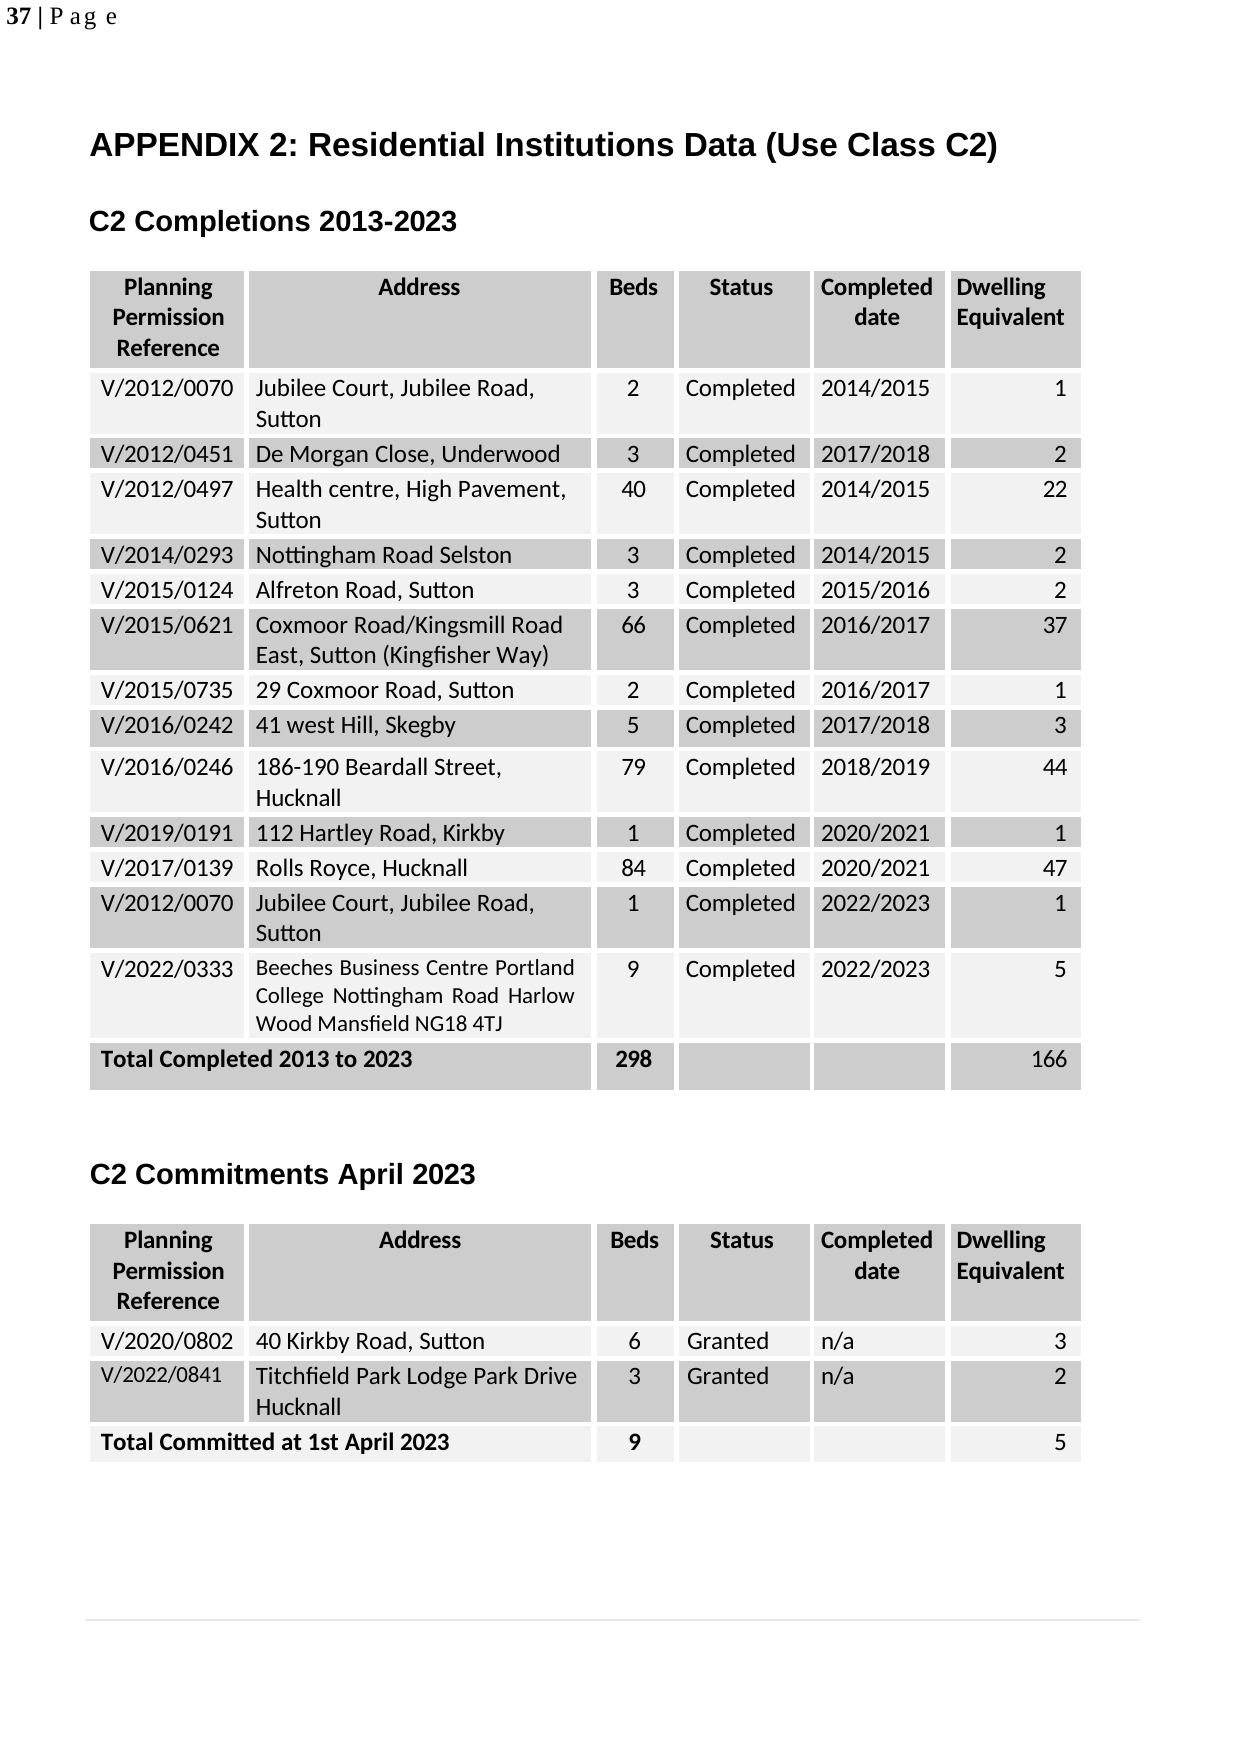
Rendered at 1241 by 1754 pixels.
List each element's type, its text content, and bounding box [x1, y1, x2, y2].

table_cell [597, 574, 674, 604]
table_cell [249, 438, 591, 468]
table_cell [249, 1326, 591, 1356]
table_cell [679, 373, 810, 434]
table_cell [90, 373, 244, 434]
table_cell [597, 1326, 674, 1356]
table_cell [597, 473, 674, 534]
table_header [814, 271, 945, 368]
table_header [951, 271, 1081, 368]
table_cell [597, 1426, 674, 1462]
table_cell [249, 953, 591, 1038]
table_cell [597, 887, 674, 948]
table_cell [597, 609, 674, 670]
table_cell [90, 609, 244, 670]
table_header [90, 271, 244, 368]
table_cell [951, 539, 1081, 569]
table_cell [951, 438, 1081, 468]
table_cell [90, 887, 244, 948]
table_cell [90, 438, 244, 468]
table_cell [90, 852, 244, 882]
subtitle APPENDIX 2: Residential Institutions Data (Use Class C2) [89, 126, 1181, 164]
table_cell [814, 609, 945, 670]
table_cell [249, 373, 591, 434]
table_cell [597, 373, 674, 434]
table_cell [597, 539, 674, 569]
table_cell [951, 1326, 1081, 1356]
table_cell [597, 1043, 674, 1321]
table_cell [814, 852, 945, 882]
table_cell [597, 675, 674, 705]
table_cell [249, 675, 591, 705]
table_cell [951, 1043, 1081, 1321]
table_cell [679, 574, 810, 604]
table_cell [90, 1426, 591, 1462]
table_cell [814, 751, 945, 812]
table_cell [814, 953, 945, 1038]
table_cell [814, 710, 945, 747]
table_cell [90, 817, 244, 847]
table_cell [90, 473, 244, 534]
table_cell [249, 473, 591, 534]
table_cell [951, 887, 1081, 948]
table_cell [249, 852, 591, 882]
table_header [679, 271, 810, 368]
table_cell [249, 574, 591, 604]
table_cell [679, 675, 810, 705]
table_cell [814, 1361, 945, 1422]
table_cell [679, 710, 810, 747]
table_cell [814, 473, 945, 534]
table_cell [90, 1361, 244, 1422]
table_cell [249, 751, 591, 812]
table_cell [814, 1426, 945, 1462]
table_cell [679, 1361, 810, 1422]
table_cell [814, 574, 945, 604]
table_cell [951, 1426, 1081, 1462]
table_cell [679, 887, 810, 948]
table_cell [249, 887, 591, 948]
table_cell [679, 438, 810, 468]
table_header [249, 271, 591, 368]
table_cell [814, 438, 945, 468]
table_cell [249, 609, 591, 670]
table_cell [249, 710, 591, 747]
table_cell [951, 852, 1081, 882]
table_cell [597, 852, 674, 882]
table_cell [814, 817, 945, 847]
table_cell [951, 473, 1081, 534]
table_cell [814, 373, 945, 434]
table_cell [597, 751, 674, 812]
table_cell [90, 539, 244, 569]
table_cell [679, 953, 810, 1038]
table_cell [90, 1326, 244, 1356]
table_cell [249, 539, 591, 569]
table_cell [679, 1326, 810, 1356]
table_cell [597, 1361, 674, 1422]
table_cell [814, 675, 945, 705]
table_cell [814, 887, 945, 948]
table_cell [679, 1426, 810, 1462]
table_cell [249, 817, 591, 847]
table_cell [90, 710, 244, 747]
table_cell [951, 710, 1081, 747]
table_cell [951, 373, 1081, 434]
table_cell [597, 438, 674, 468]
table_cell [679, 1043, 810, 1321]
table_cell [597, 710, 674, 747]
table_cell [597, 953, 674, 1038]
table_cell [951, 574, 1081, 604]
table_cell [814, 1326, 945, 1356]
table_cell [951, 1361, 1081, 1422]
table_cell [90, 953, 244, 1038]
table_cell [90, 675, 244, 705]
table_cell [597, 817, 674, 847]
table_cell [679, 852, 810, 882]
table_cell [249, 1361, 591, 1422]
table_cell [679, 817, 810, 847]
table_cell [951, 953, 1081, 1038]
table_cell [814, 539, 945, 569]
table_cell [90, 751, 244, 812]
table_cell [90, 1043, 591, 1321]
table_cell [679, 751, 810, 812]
text C2 Completions 2013-2023 [89, 204, 1181, 237]
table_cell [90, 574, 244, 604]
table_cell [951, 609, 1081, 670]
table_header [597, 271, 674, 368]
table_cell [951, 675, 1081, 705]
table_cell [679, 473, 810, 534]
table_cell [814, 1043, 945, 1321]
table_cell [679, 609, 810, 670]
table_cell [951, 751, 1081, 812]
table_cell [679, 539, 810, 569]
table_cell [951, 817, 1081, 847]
